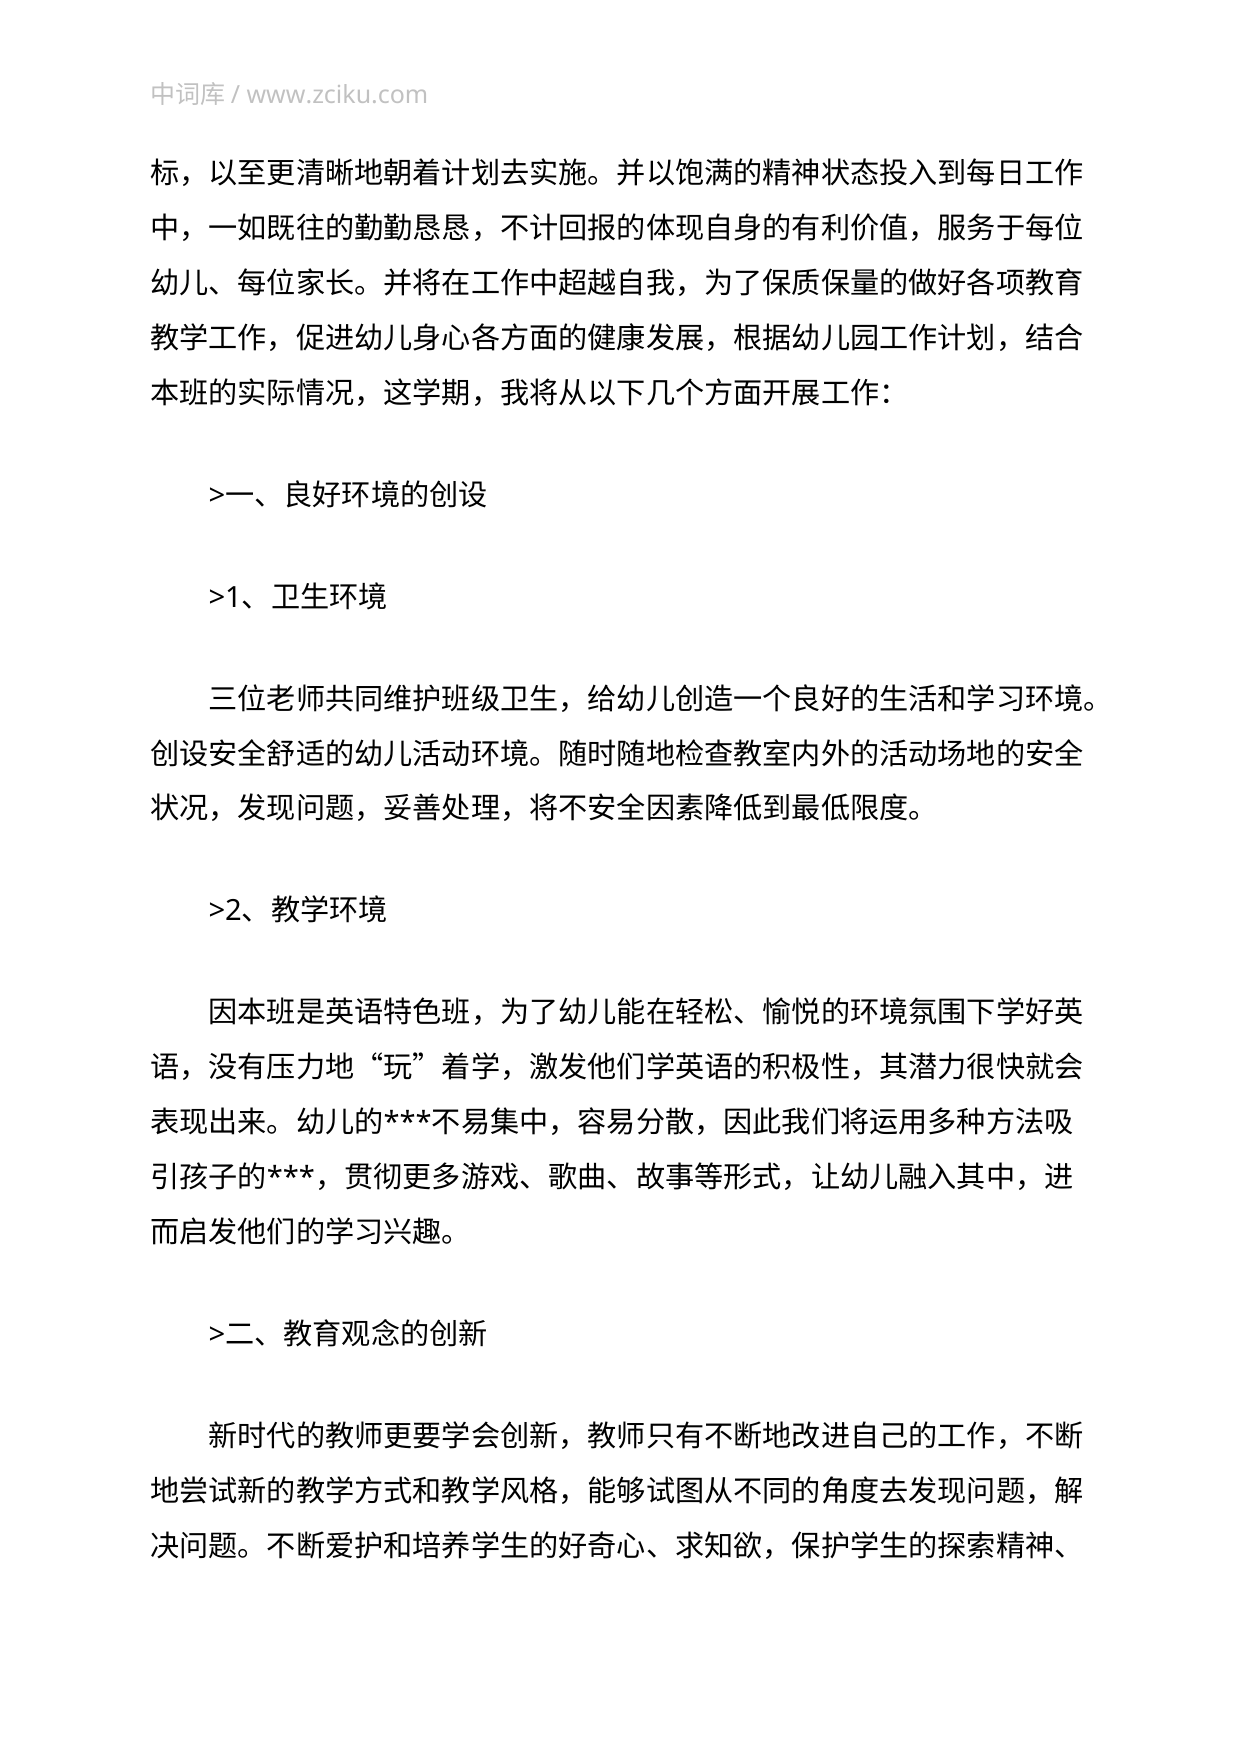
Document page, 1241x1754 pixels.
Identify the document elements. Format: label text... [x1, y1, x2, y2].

text 因本班是英语特色班，为了幼儿能在轻松、愉悦的环境氛围下学好英语，没有压力地“玩”着学，激发他们学英语的积极性，其潜力很快就会表现出来。幼儿的***不易集中，容易分散，因此我们将运用多种方法吸引孩子的***，贯彻更多游戏、歌曲、故事等形式，让幼儿融入其中，进而启发他们的学习兴趣。 [150, 989, 1090, 1251]
text >二、教育观念的创新 [150, 1310, 1090, 1353]
text >1、卫生环境 [150, 573, 1090, 616]
text >2、教学环境 [150, 887, 1090, 929]
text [150, 150, 1090, 412]
text 三位老师共同维护班级卫生，给幼儿创造一个良好的生活和学习环境。创设安全舒适的幼儿活动环境。随时随地检查教室内外的活动场地的安全状况，发现问题，妥善处理，将不安全因素降低到最低限度。 [150, 675, 1090, 827]
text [150, 1412, 1090, 1564]
text >一、良好环境的创设 [150, 471, 1090, 514]
